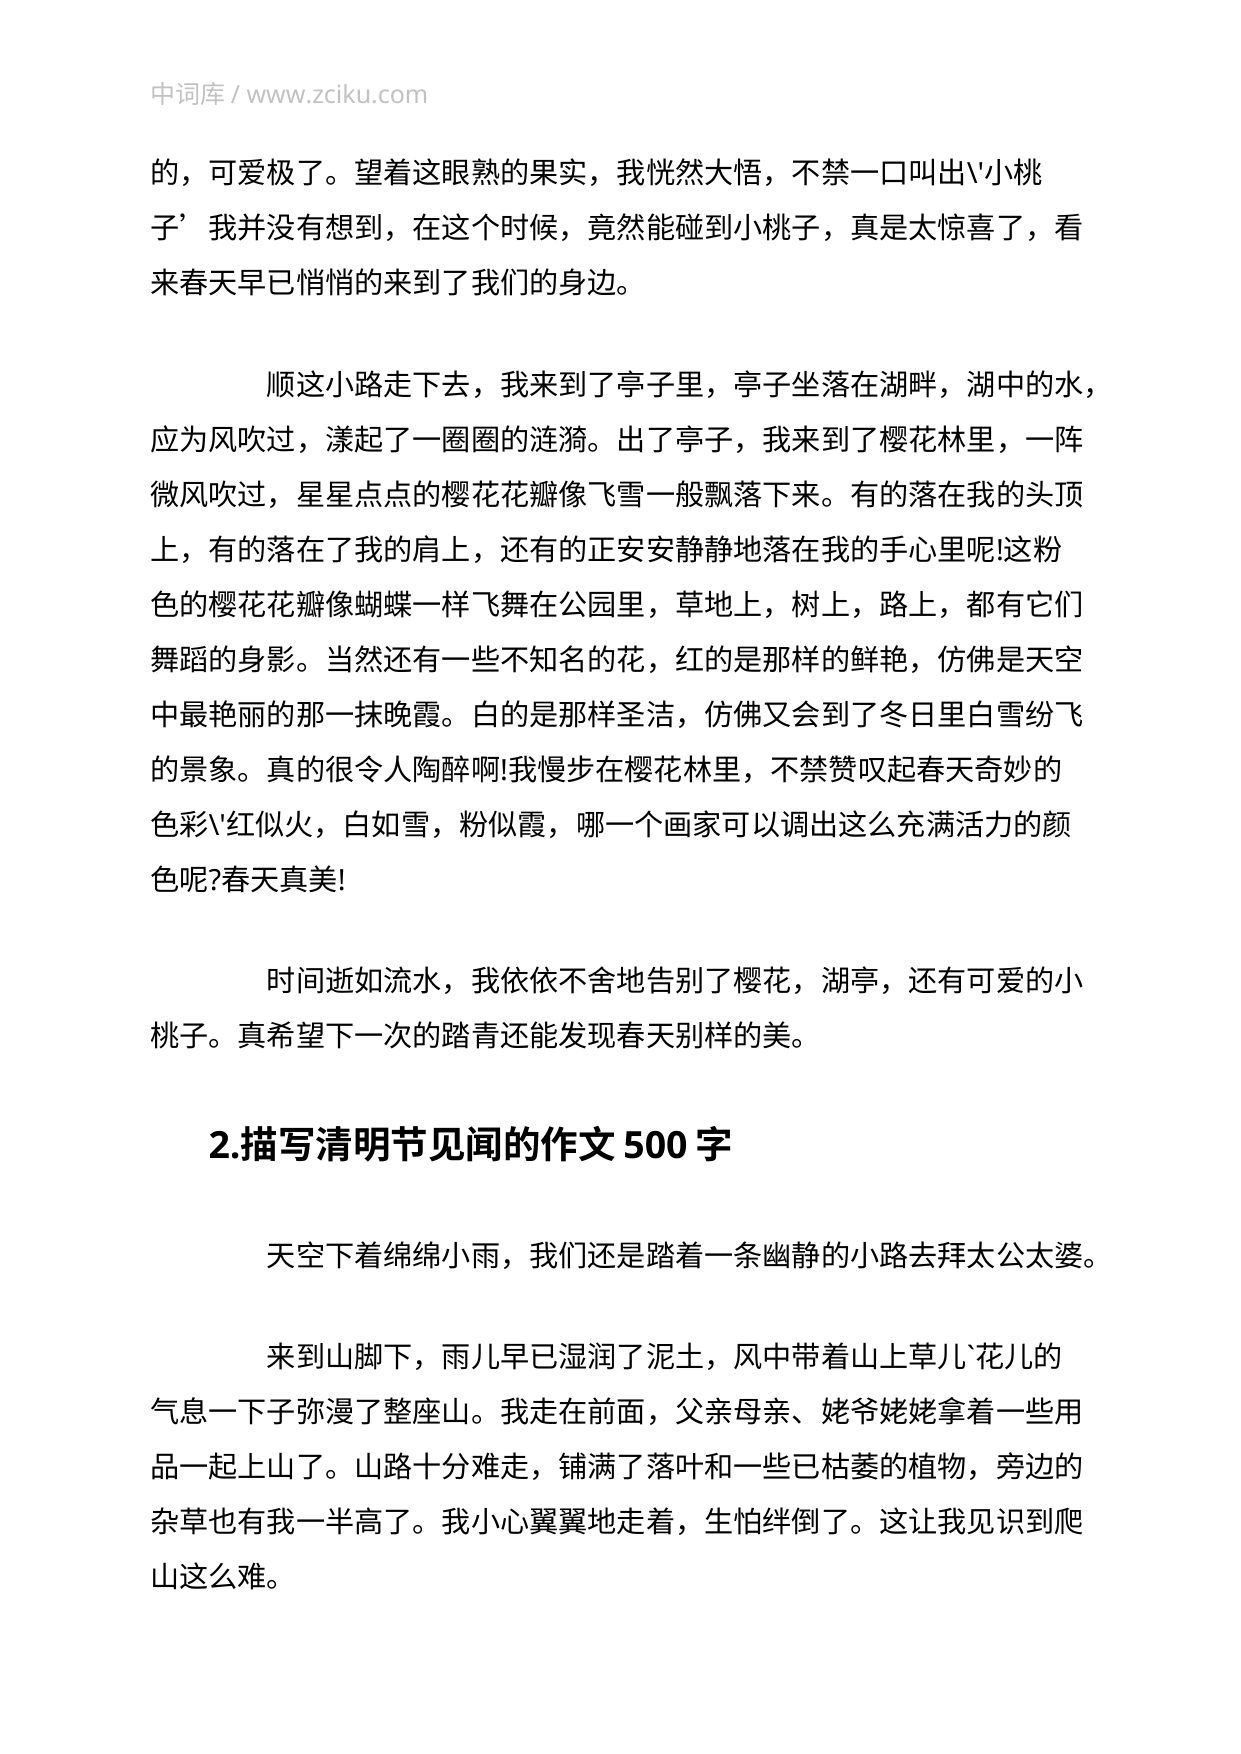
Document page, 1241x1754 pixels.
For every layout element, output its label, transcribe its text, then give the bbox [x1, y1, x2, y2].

text 来到山脚下，雨儿早已湿润了泥土，风中带着山上草儿`花儿的气息一下子弥漫了整座山。我走在前面，父亲母亲、姥爷姥姥拿着一些用品一起上山了。山路十分难走，铺满了落叶和一些已枯萎的植物，旁边的杂草也有我一半高了。我小心翼翼地走着，生怕绊倒了。这让我见识到爬山这么难。 [150, 1334, 1090, 1596]
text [150, 150, 1090, 302]
text 天空下着绵绵小雨，我们还是踏着一条幽静的小路去拜太公太婆。 [150, 1232, 1090, 1274]
text 顺这小路走下去，我来到了亭子里，亭子坐落在湖畔，湖中的水，应为风吹过，漾起了一圈圈的涟漪。出了亭子，我来到了樱花林里，一阵微风吹过，星星点点的樱花花瓣像飞雪一般飘落下来。有的落在我的头顶上，有的落在了我的肩上，还有的正安安静静地落在我的手心里呢!这粉色的樱花花瓣像蝴蝶一样飞舞在公园里，草地上，树上，路上，都有它们舞蹈的身影。当然还有一些不知名的花，红的是那样的鲜艳，仿佛是天空中最艳丽的那一抹晚霞。白的是那样圣洁，仿佛又会到了冬日里白雪纷飞的景象。真的很令人陶醉啊!我慢步在樱花林里，不禁赞叹起春天奇妙的色彩\'红似火，白如雪，粉似霞，哪一个画家可以调出这么充满活力的颜色呢?春天真美! [150, 362, 1090, 898]
text 时间逝如流水，我依依不舍地告别了樱花，湖亭，还有可爱的小桃子。真希望下一次的踏青还能发现春天别样的美。 [150, 958, 1090, 1055]
text 2.描写清明节见闻的作文500字 [150, 1115, 1090, 1169]
